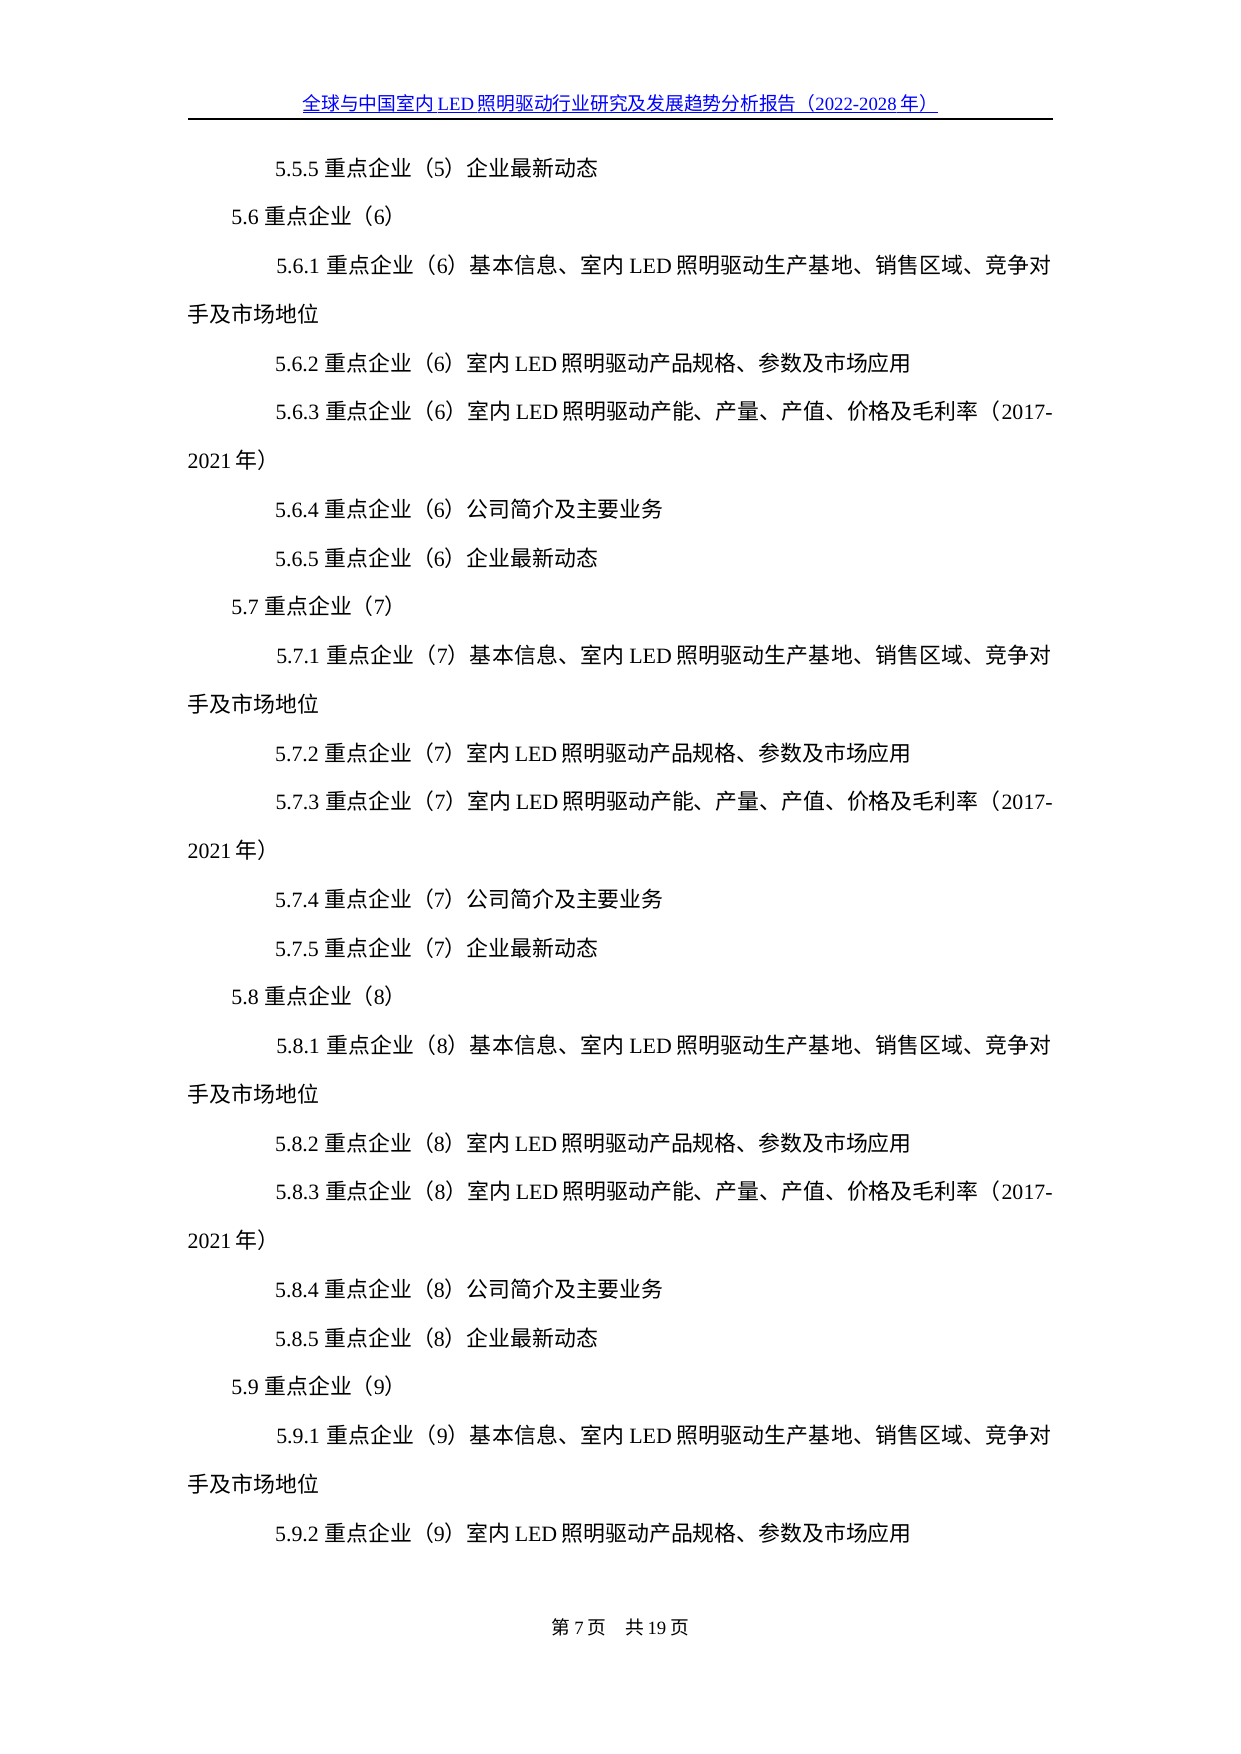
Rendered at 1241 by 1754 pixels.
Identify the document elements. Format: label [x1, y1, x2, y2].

text [187, 150, 1053, 1548]
